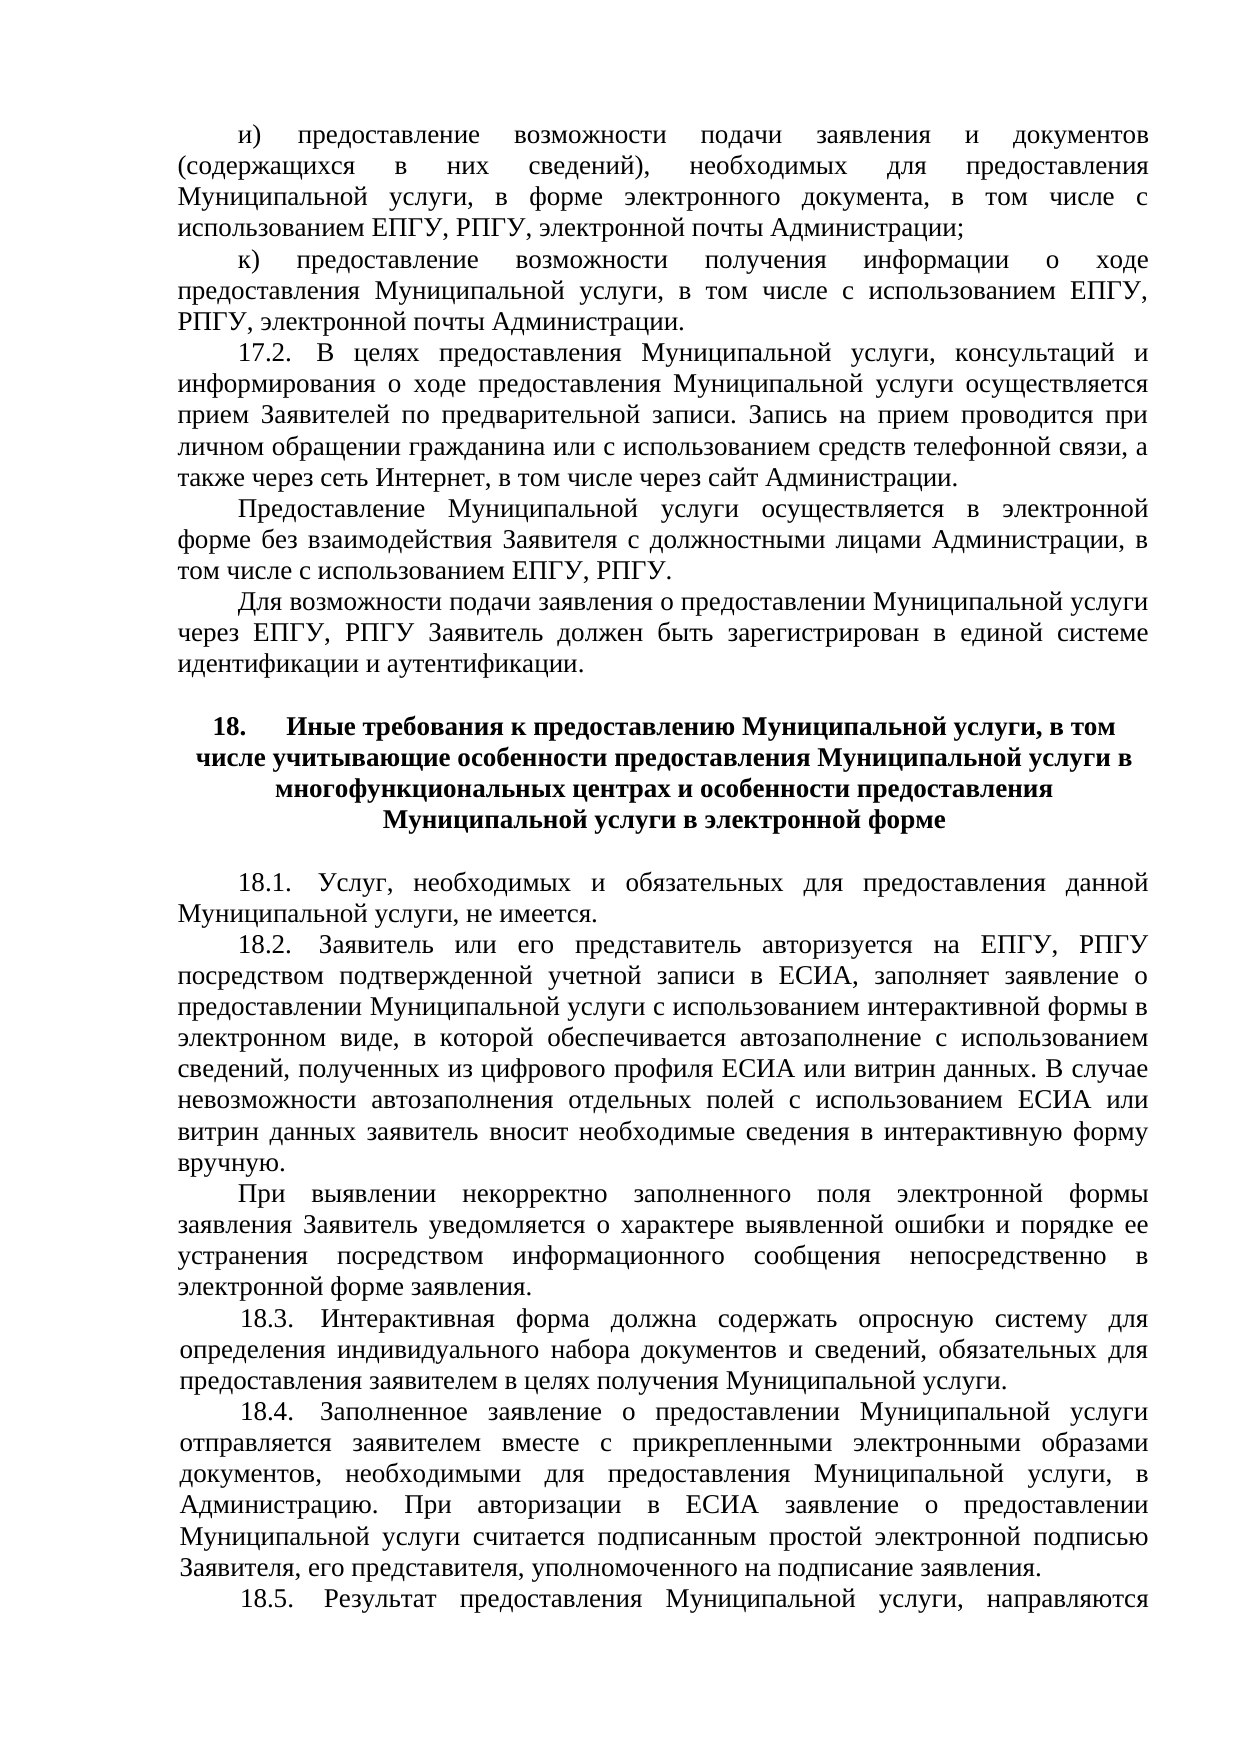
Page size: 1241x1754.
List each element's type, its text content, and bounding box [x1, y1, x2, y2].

list Заявитель или его представитель авторизуется на ЕПГУ, РПГУ посредством подтвержденной учетной записи в ЕСИА, заполняет заявление о предоставлении Муниципальной услуги с использованием интерактивной формы в электронном виде, в которой обеспечивается автозаполнение с использованием сведений, полученных из цифрового профиля ЕСИА или витрин данных. В случае невозможности автозаполнения отдельных полей с использованием ЕСИА или витрин данных заявитель вносит необходимые сведения в интерактивную форму вручную. [177, 928, 1149, 1177]
text Для возможности подачи заявления о предоставлении Муниципальной услуги через ЕПГУ, РПГУ Заявитель должен быть зарегистрирован в единой системе идентификации и аутентификации. [177, 585, 1149, 679]
text При выявлении некорректно заполненного поля электронной формы заявления Заявитель уведомляется о характере выявленной ошибки и порядке ее устранения посредством информационного сообщения непосредственно в электронной форме заявления. [177, 1177, 1149, 1302]
list В целях предоставления Муниципальной услуги, консультаций и информирования о ходе предоставления Муниципальной услуги осуществляется прием Заявителей по предварительной записи. Запись на прием проводится при личном обращении гражданина или с использованием средств телефонной связи, а также через сеть Интернет, в том числе через сайт Администрации. [177, 336, 1149, 492]
text Предоставление Муниципальной услуги осуществляется в электронной форме без взаимодействия Заявителя с должностными лицами Администрации, в том числе с использованием ЕПГУ, РПГУ. [177, 492, 1149, 585]
text и) предоставление возможности подачи заявления и документов (содержащихся в них сведений), необходимых для предоставления Муниципальной услуги, в форме электронного документа, в том числе с использованием ЕПГУ, РПГУ, электронной почты Администрации; [177, 118, 1149, 243]
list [179, 1582, 1149, 1613]
list Интерактивная форма должна содержать опросную систему для определения индивидуального набора документов и сведений, обязательных для предоставления заявителем в целях получения Муниципальной услуги. [179, 1302, 1149, 1395]
list Иные требования к предоставлению Муниципальной услуги, в том числе учитывающие особенности предоставления Муниципальной услуги в многофункциональных центрах и особенности предоставления Муниципальной услуги в электронной форме [177, 710, 1151, 834]
list Услуг, необходимых и обязательных для предоставления данной Муниципальной услуги, не имеется. [177, 866, 1149, 928]
text к) предоставление возможности получения информации о ходе предоставления Муниципальной услуги, в том числе с использованием ЕПГУ, РПГУ, электронной почты Администрации. [177, 243, 1149, 336]
list Заполненное заявление о предоставлении Муниципальной услуги отправляется заявителем вместе с прикрепленными электронными образами документов, необходимыми для предоставления Муниципальной услуги, в Администрацию. При авторизации в ЕСИА заявление о предоставлении Муниципальной услуги считается подписанным простой электронной подписью Заявителя, его представителя, уполномоченного на подписание заявления. [179, 1395, 1149, 1582]
